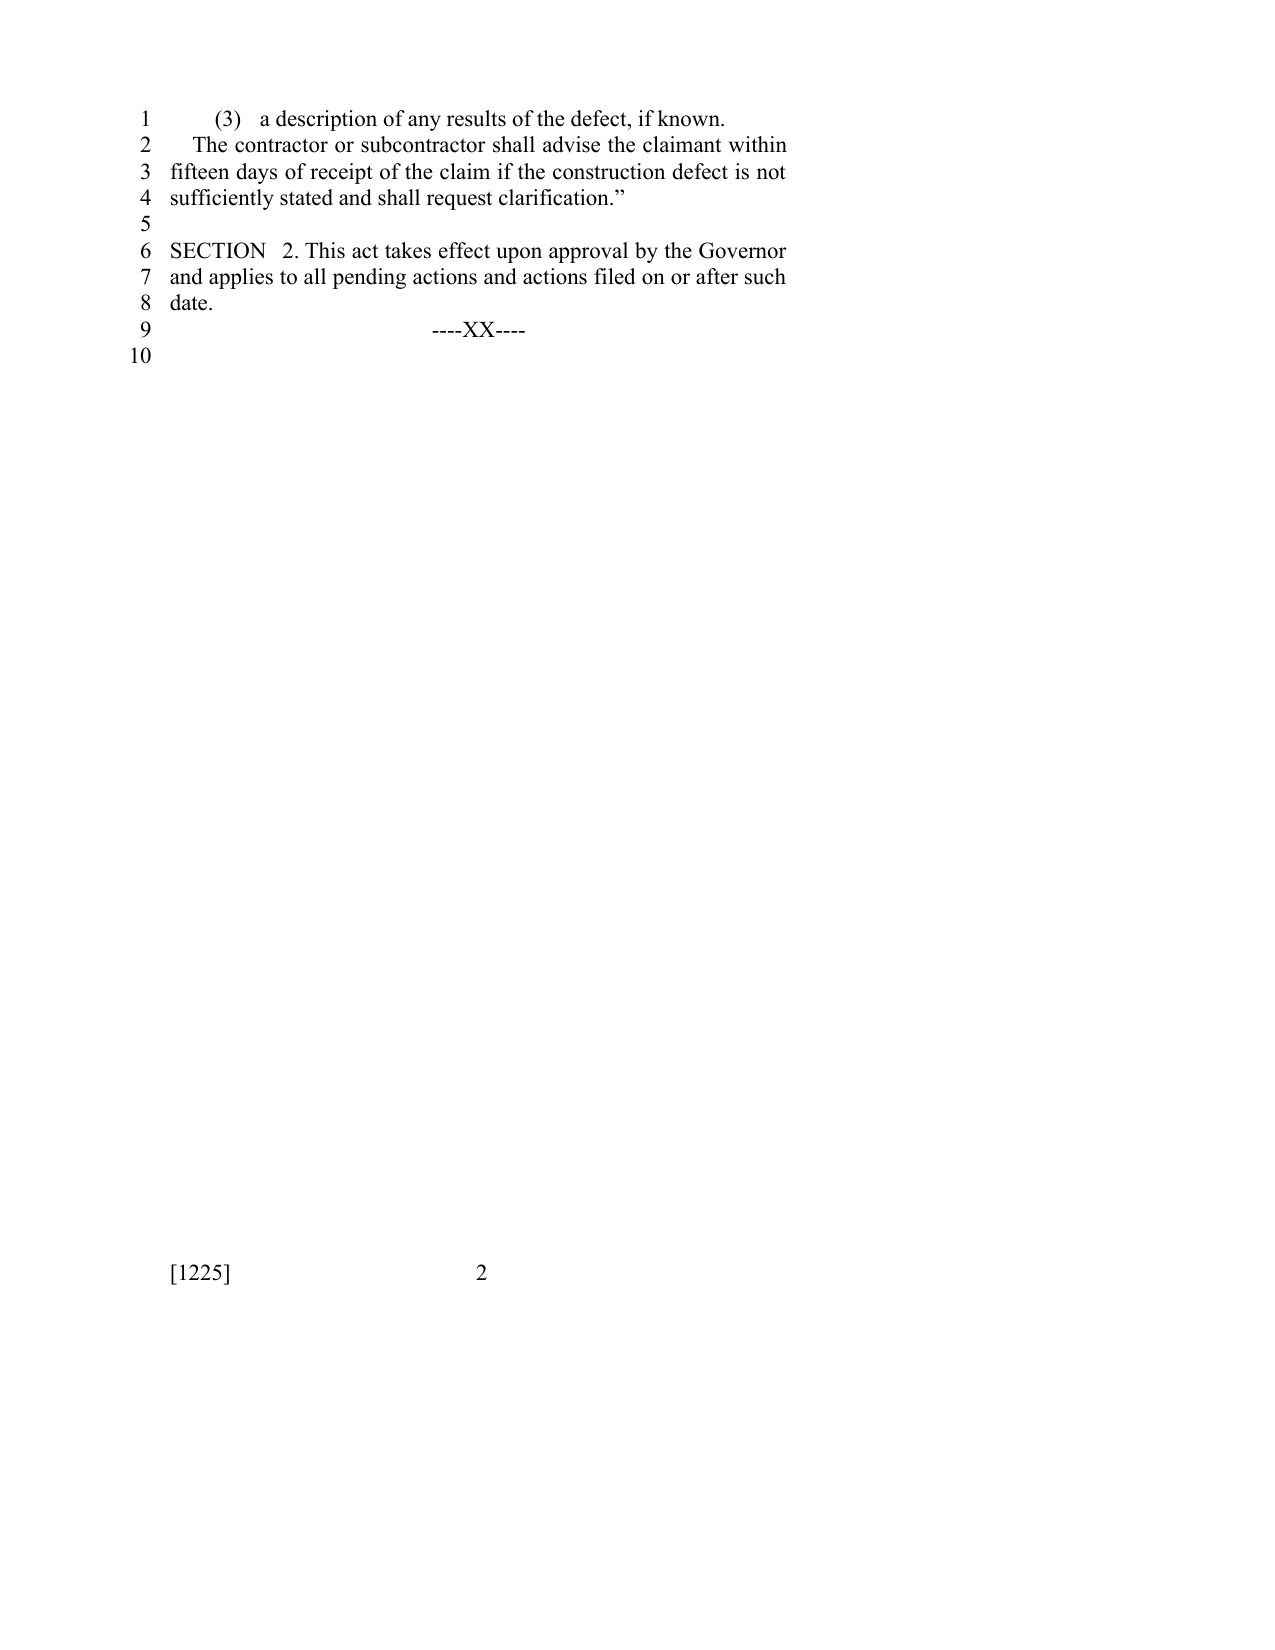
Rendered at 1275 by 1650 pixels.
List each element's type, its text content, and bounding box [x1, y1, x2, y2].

text SECTION 2. This act takes effect upon approval by the Governor and applies to all pending actions and actions filed on or after such date. [169, 237, 787, 316]
text The contractor or subcontractor shall advise the claimant within fifteen days of receipt of the claim if the construction defect is not sufficiently stated and shall request clarification.” [169, 131, 787, 210]
text ----XX---- [169, 316, 787, 342]
text (3) a description of any results of the defect, if known. [169, 105, 787, 131]
